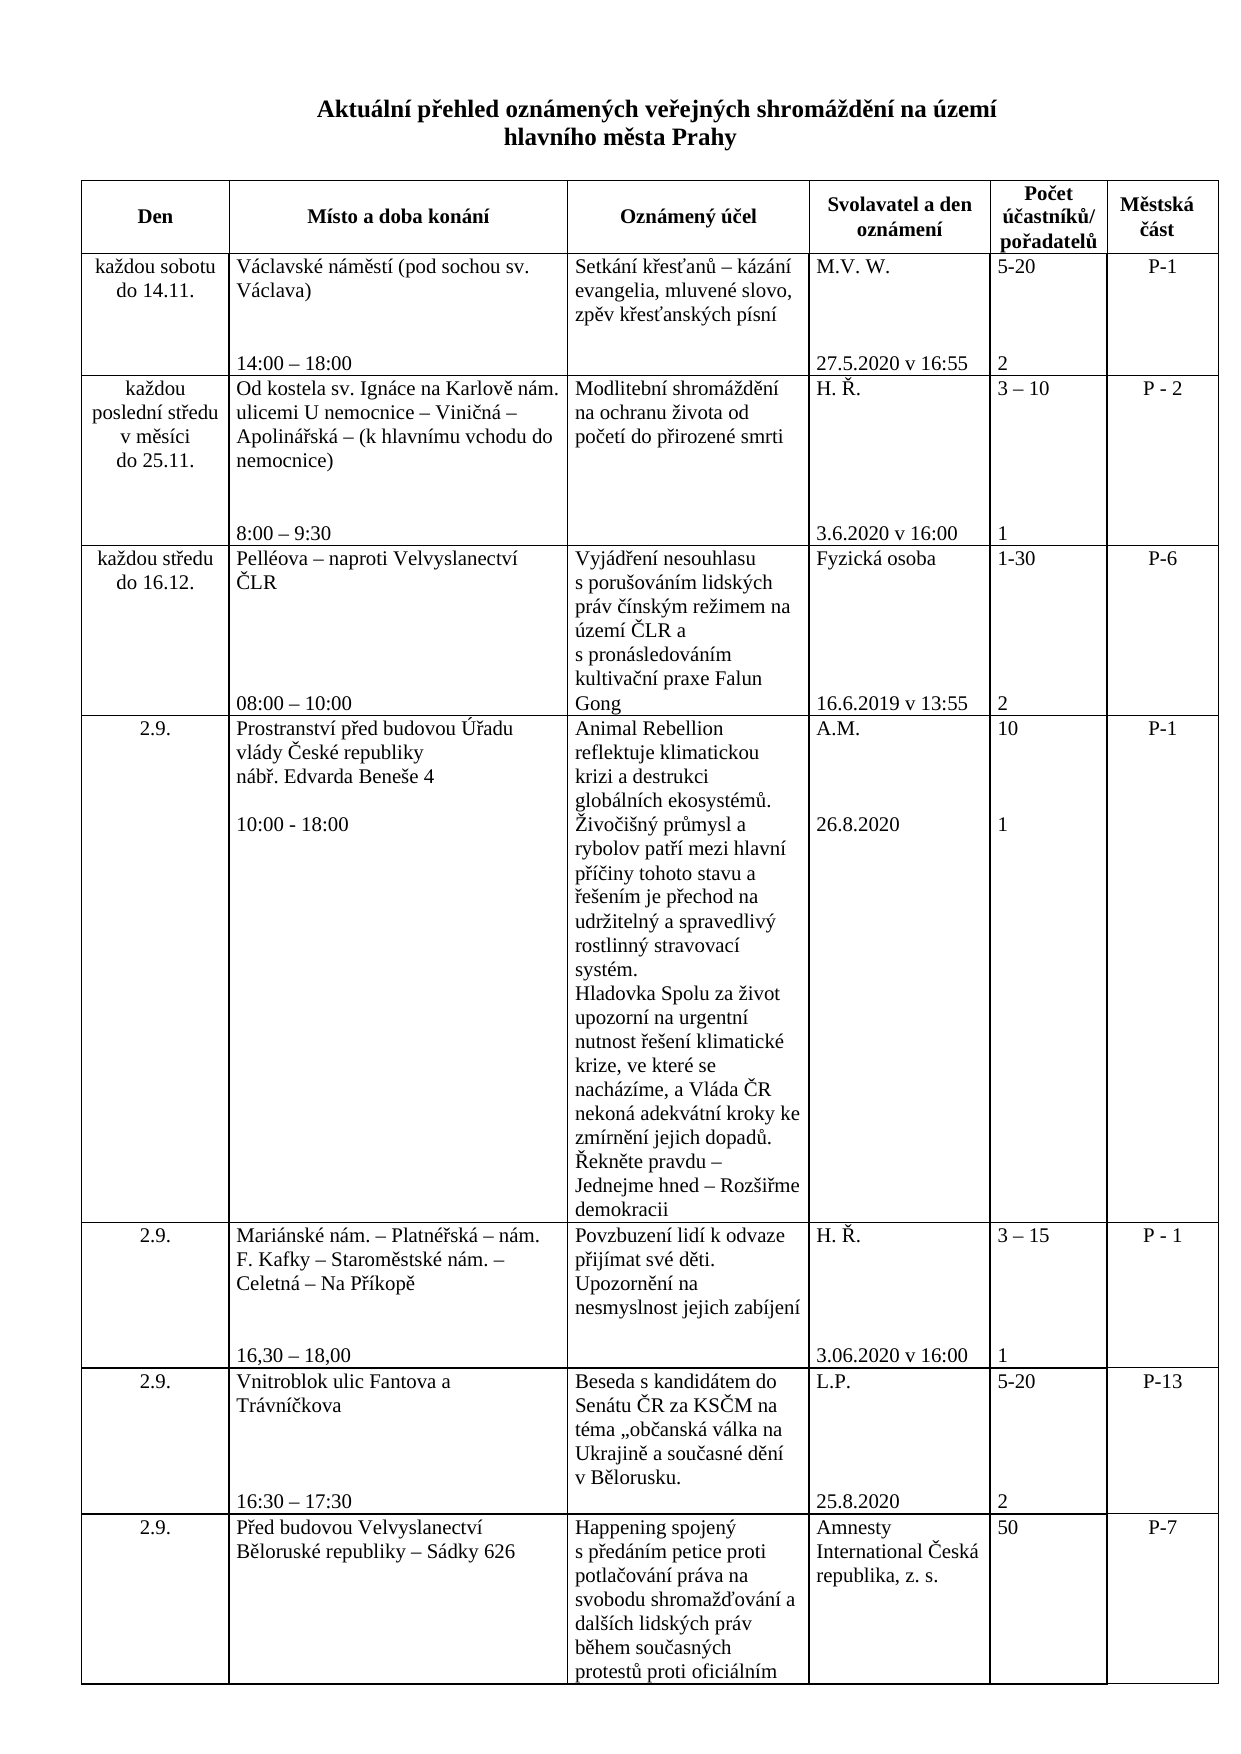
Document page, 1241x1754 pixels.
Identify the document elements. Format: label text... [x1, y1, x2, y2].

table_cell M.V. W. 27.5.2020 v 16:55 [810, 254, 989, 374]
table_cell A.M. 26.8.2020 [810, 716, 989, 1221]
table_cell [230, 1515, 567, 1683]
text hlavního města Prahy [148, 122, 1092, 151]
table_header Počet účastníků/ pořadatelů [991, 181, 1107, 253]
table_header Městská část [1108, 181, 1218, 253]
table_cell P-13 [1108, 1368, 1218, 1513]
table_cell každou středu do 16.12. [82, 546, 228, 714]
table_cell Mariánské nám. – Platnéřská – nám. F. Kafky – Staroměstské nám. – Celetná – Na Příkopě 16,30 – 18,00 [230, 1223, 567, 1367]
table_cell Pelléova – naproti Velvyslanectví ČLR 08:00 – 10:00 [230, 546, 567, 714]
table_cell 3 – 10 1 [991, 376, 1106, 544]
table_cell Setkání křesťanů – kázání evangelia, mluvené slovo, zpěv křesťanských písní [568, 254, 808, 374]
table_cell 2.9. [82, 1515, 228, 1683]
table_cell Od kostela sv. Ignáce na Karlově nám. ulicemi U nemocnice – Viničná – Apolinářská – (k hlavnímu vchodu do nemocnice) 8:00 – 9:30 [230, 376, 567, 544]
table_cell 50 5 [991, 1515, 1106, 1683]
table_cell každou sobotu do 14.11. [82, 254, 228, 374]
table_cell 5-20 2 [991, 254, 1106, 374]
table_cell 2.9. [82, 1223, 228, 1367]
table_cell P-7 [1108, 1514, 1218, 1683]
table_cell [810, 1515, 989, 1683]
table_cell Prostranství před budovou Úřadu vlády České republiky nábř. Edvarda Beneše 4 10:00 - 18:00 [230, 716, 567, 1221]
table_cell Fyzická osoba 16.6.2019 v 13:55 [810, 546, 989, 714]
table_cell P-1 [1108, 254, 1218, 374]
table_cell Animal Rebellion reflektuje klimatickou krizi a destrukci globálních ekosystémů. Živočišný průmysl a rybolov patří mezi hlavní příčiny tohoto stavu a řešením je přechod na udržitelný a spravedlivý rostlinný stravovací systém. Hladovka Spolu za život upozorní na urgentní nutnost řešení klimatické krize, ve které se nacházíme, a Vláda ČR nekoná adekvátní kroky ke zmírnění jejich dopadů. Řekněte pravdu – Jednejme hned – Rozšiřme demokracii [568, 716, 808, 1221]
table_cell 3 – 15 1 [991, 1223, 1106, 1367]
table_cell P - 2 [1108, 376, 1218, 544]
table_cell Vyjádření nesouhlasu s porušováním lidských práv čínským režimem na území ČLR a s pronásledováním kultivační praxe Falun Gong [568, 546, 808, 714]
text Aktuální přehled oznámených veřejných shromáždění na území [148, 94, 1092, 122]
table_cell Beseda s kandidátem do Senátu ČR za KSČM na téma „občanská válka na Ukrajině a současné dění v Bělorusku. [568, 1369, 808, 1513]
table_header Místo a doba konání [230, 181, 567, 253]
table_cell 5-20 2 [991, 1369, 1106, 1513]
table_header Svolavatel a den oznámení [810, 181, 990, 253]
table_cell P-1 [1108, 716, 1218, 1221]
table_cell Modlitební shromáždění na ochranu života od početí do přirozené smrti [568, 376, 808, 544]
table_cell 2.9. [82, 716, 228, 1221]
table_cell P-6 [1108, 546, 1218, 714]
table_cell 10 1 [991, 716, 1106, 1221]
table_header Den [82, 181, 229, 253]
table_cell 2.9. [82, 1369, 228, 1513]
table_cell H. Ř. 3.06.2020 v 16:00 [810, 1223, 989, 1367]
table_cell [568, 1515, 808, 1683]
table_cell každou poslední středu v měsíci do 25.11. [82, 376, 228, 544]
table_cell Václavské náměstí (pod sochou sv. Václava) 14:00 – 18:00 [230, 254, 567, 374]
table_cell Povzbuzení lidí k odvaze přijímat své děti. Upozornění na nesmyslnost jejich zabíjení [568, 1223, 808, 1367]
table_cell P - 1 [1108, 1223, 1218, 1367]
table_cell L.P. 25.8.2020 [810, 1369, 989, 1513]
table_cell Vnitroblok ulic Fantova a Trávníčkova 16:30 – 17:30 [230, 1369, 567, 1513]
table_header Oznámený účel [568, 181, 809, 253]
table_cell H. Ř. 3.6.2020 v 16:00 [810, 376, 989, 544]
table_cell 1-30 2 [991, 546, 1106, 714]
